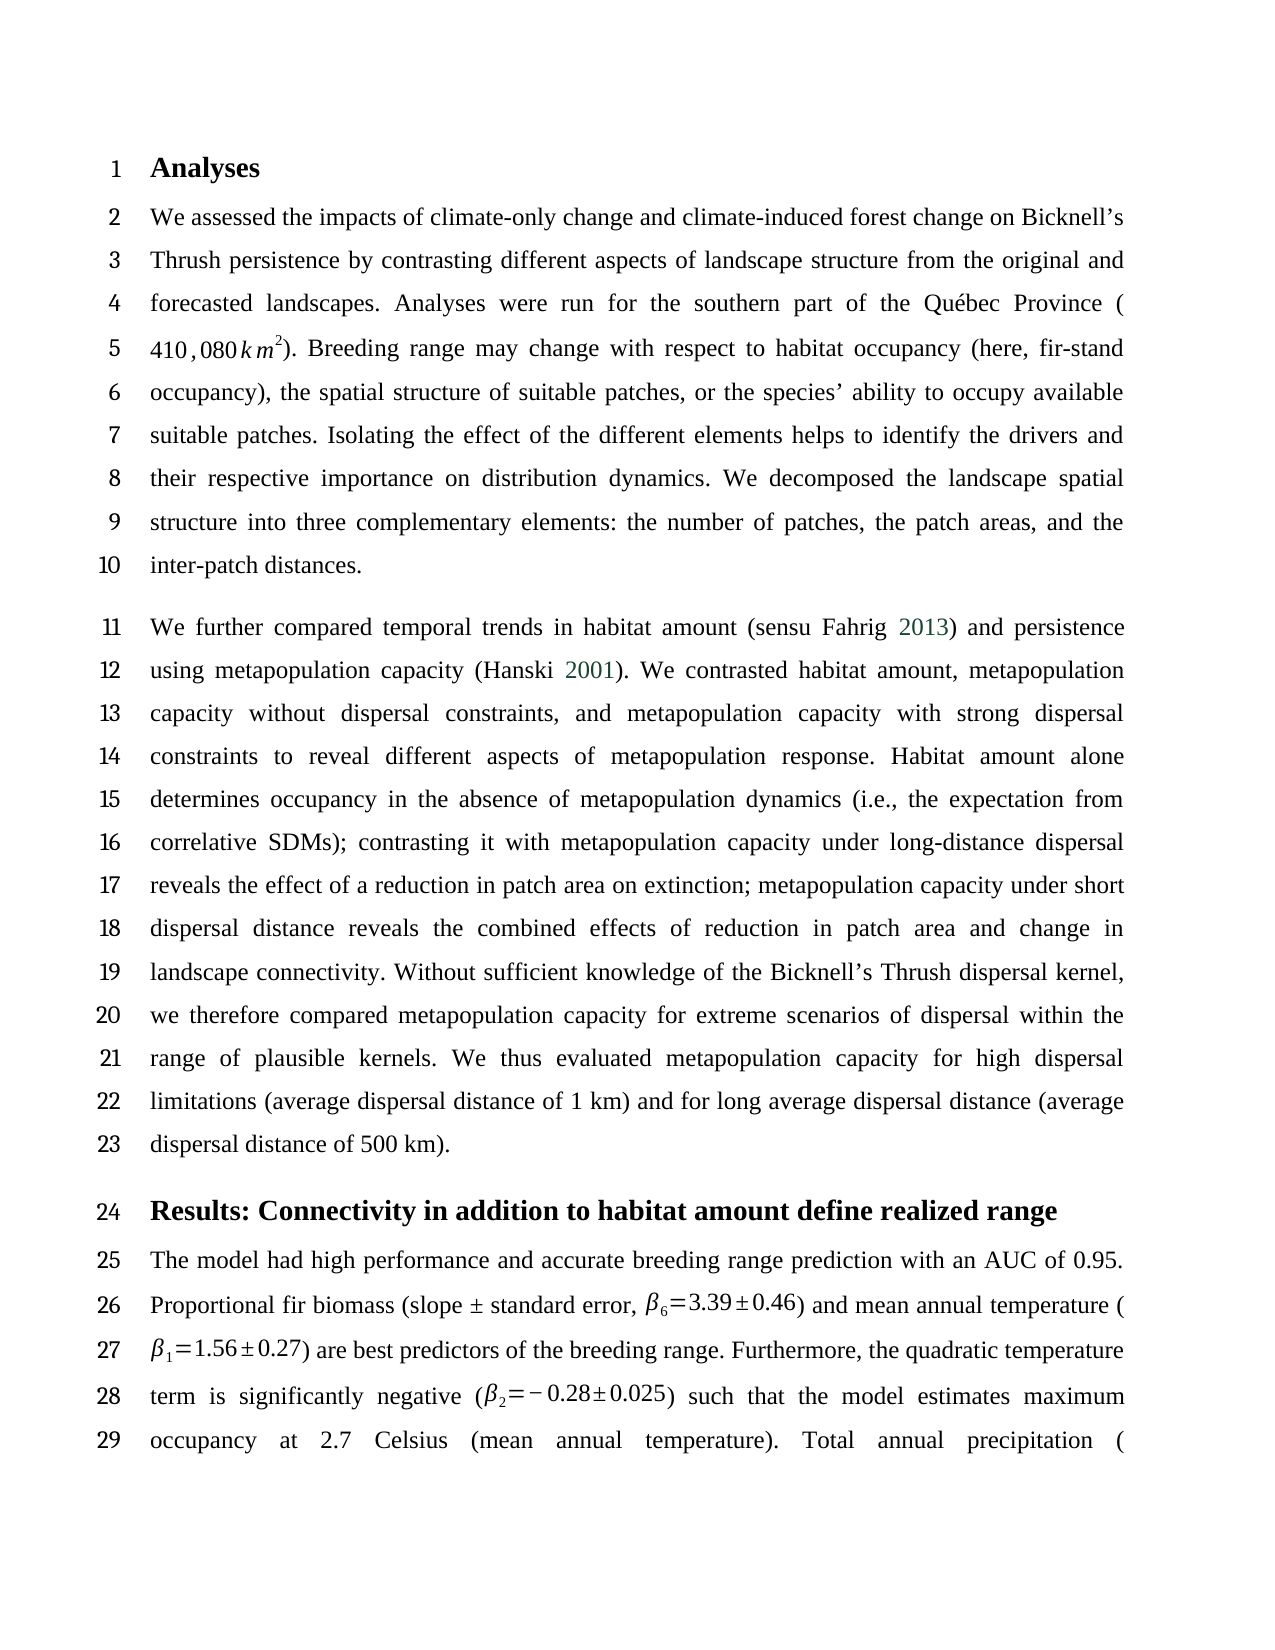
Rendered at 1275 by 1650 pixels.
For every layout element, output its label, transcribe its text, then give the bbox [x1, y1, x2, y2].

text We assessed the impacts of climate-only change and climate-induced forest change on Bicknell’s Thrush persistence by contrasting different aspects of landscape structure from the original and forecasted landscapes. Analyses were run for the southern part of the Québec Province (). Breeding range may change with respect to habitat occupancy (here, fir-stand occupancy), the spatial structure of suitable patches, or the species’ ability to occupy available suitable patches. Isolating the effect of the different elements helps to identify the drivers and their respective importance on distribution dynamics. We decomposed the landscape spatial structure into three complementary elements: the number of patches, the patch areas, and the inter-patch distances. [150, 202, 1125, 578]
text We further compared temporal trends in habitat amount (sensu Fahrig 2013) and persistence using metapopulation capacity (Hanski 2001). We contrasted habitat amount, metapopulation capacity without dispersal constraints, and metapopulation capacity with strong dispersal constraints to reveal different aspects of metapopulation response. Habitat amount alone determines occupancy in the absence of metapopulation dynamics (i.e., the expectation from correlative SDMs); contrasting it with metapopulation capacity under long-distance dispersal reveals the effect of a reduction in patch area on extinction; metapopulation capacity under short dispersal distance reveals the combined effects of reduction in patch area and change in landscape connectivity. Without sufficient knowledge of the Bicknell’s Thrush dispersal kernel, we therefore compared metapopulation capacity for extreme scenarios of dispersal within the range of plausible kernels. We thus evaluated metapopulation capacity for high dispersal limitations (average dispersal distance of 1 km) and for long average dispersal distance (average dispersal distance of 500 km). [150, 612, 1125, 1158]
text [150, 1245, 1125, 1454]
subtitle Results: Connectivity in addition to habitat amount define realized range [150, 1193, 1125, 1227]
subtitle Analyses [150, 150, 1125, 183]
